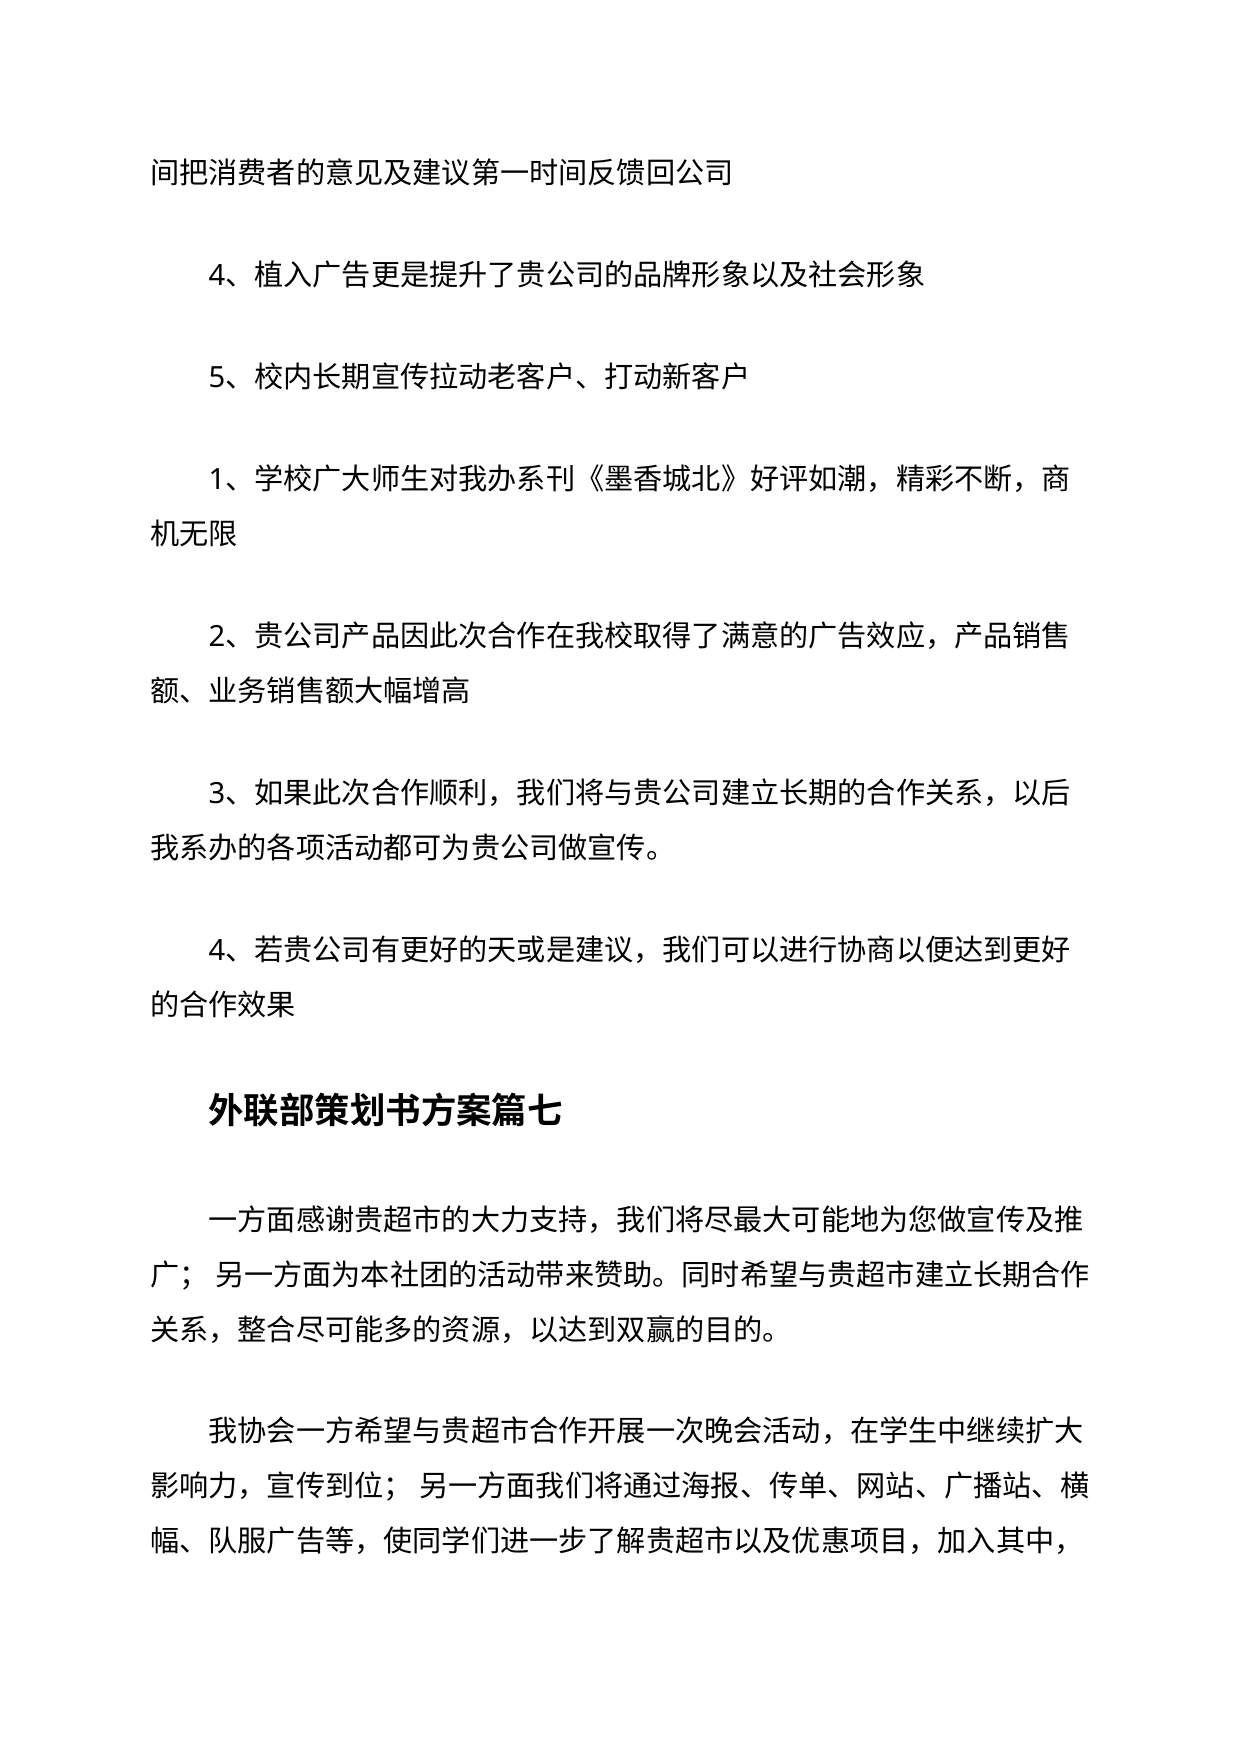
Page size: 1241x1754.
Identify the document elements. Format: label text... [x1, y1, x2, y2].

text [150, 1408, 1090, 1560]
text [150, 150, 1090, 192]
text 3、如果此次合作顺利，我们将与贵公司建立长期的合作关系，以后我系办的各项活动都可为贵公司做宣传。 [150, 769, 1090, 867]
text 5、校内长期宣传拉动老客户、打动新客户 [150, 354, 1090, 396]
text 外联部策划书方案篇七 [150, 1083, 1090, 1134]
text 1、学校广大师生对我办系刊《墨香城北》好评如潮，精彩不断，商机无限 [150, 456, 1090, 553]
text 4、若贵公司有更好的天或是建议，我们可以进行协商以便达到更好的合作效果 [150, 926, 1090, 1023]
text 4、植入广告更是提升了贵公司的品牌形象以及社会形象 [150, 252, 1090, 294]
text 一方面感谢贵超市的大力支持，我们将尽最大可能地为您做宣传及推广； 另一方面为本社团的活动带来赞助。同时希望与贵超市建立长期合作关系，整合尽可能多的资源，以达到双赢的目的。 [150, 1196, 1090, 1348]
text 2、贵公司产品因此次合作在我校取得了满意的广告效应，产品销售额、业务销售额大幅增高 [150, 612, 1090, 710]
